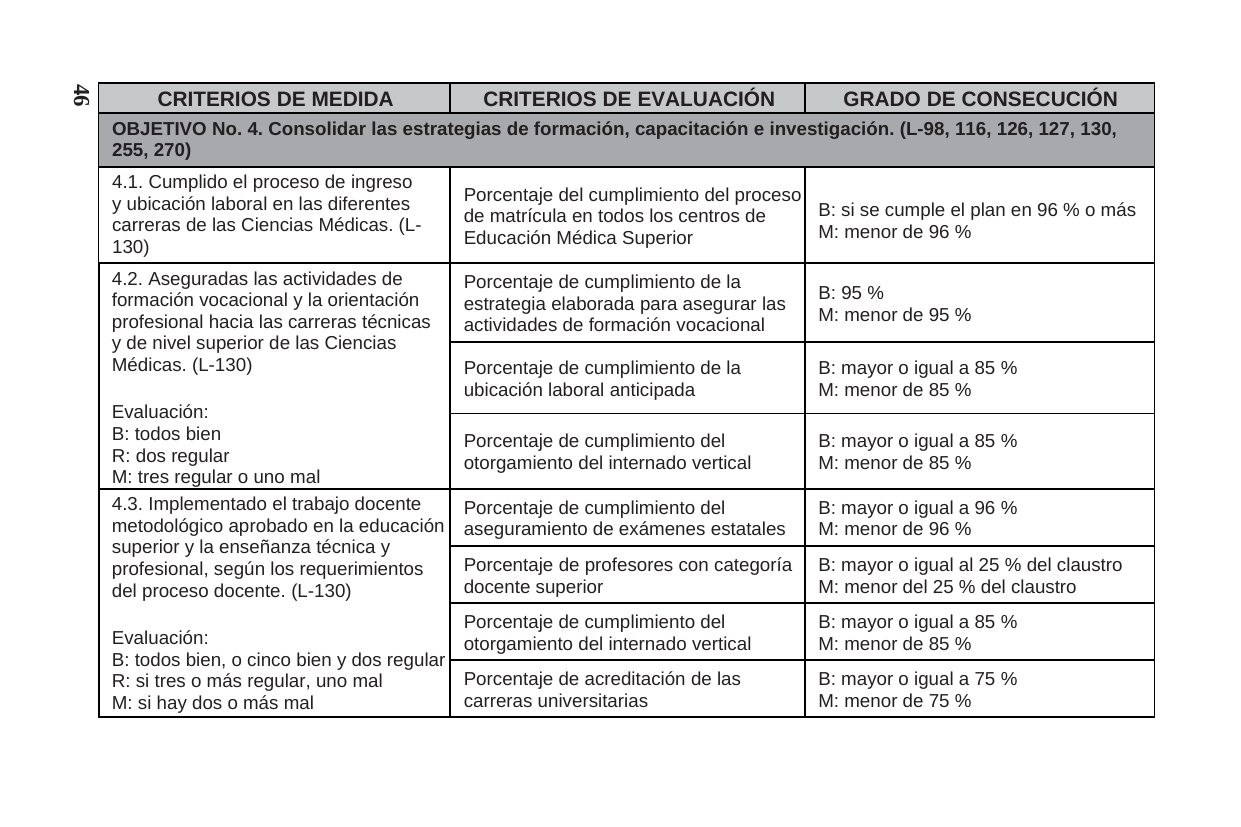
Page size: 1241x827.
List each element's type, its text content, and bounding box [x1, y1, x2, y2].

table_cell B: mayor o igual al 25 % del claustro M: menor del 25 % del claustro [806, 547, 1154, 602]
table_cell B: mayor o igual a 85 % M: menor de 85 % [806, 343, 1154, 412]
table_cell Porcentaje del cumplimiento del proceso de matrícula en todos los centros de Educación Médica Superior [451, 168, 804, 262]
table_cell 4.3. Implementado el trabajo docente metodológico aprobado en la educación superior y la enseñanza técnica y profesional, según los requerimientos del proceso docente. (L-130) Evaluación: B: todos bien, o cinco bien y dos regular R: si tres o más regular, uno mal M: si hay dos o más mal [100, 490, 449, 716]
table_header GRADO DE CONSECUCIÓN [806, 84, 1154, 112]
table_cell B: mayor o igual a 85 % M: menor de 85 % [806, 414, 1154, 488]
table_cell Porcentaje de cumplimiento de la ubicación laboral anticipada [451, 343, 804, 412]
table_cell 4.1. Cumplido el proceso de ingreso y ubicación laboral en las diferentes carreras de las Ciencias Médicas. (L- 130) [99, 168, 449, 262]
table_cell Porcentaje de cumplimiento del otorgamiento del internado vertical [451, 414, 804, 488]
table_cell Porcentaje de profesores con categoría docente superior [451, 547, 804, 602]
table_header CRITERIOS DE MEDIDA [99, 84, 449, 112]
table_cell B: mayor o igual a 85 % M: menor de 85 % [806, 604, 1154, 659]
table_cell B: si se cumple el plan en 96 % o más M: menor de 96 % [806, 168, 1154, 262]
table_cell B: 95 % M: menor de 95 % [806, 264, 1154, 341]
table_cell B: mayor o igual a 96 % M: menor de 96 % [806, 490, 1154, 545]
table_cell OBJETIVO No. 4. Consolidar las estrategias de formación, capacitación e investigación. (L-98, 116, 126, 127, 130, 255, 270) [99, 114, 1154, 166]
table_cell 4.2. Aseguradas las actividades de formación vocacional y la orientación profesional hacia las carreras técnicas y de nivel superior de las Ciencias Médicas. (L-130) Evaluación: B: todos bien R: dos regular M: tres regular o uno mal [100, 264, 449, 488]
table_cell Porcentaje de cumplimiento del otorgamiento del internado vertical [451, 604, 804, 659]
table_cell Porcentaje de cumplimiento del aseguramiento de exámenes estatales [451, 490, 804, 545]
table_cell Porcentaje de cumplimiento de la estrategia elaborada para asegurar las actividades de formación vocacional [451, 264, 804, 341]
table_cell Porcentaje de acreditación de las carreras universitarias [451, 661, 804, 716]
table_cell B: mayor o igual a 75 % M: menor de 75 % [806, 661, 1154, 716]
table_header CRITERIOS DE EVALUACIÓN [451, 84, 804, 112]
